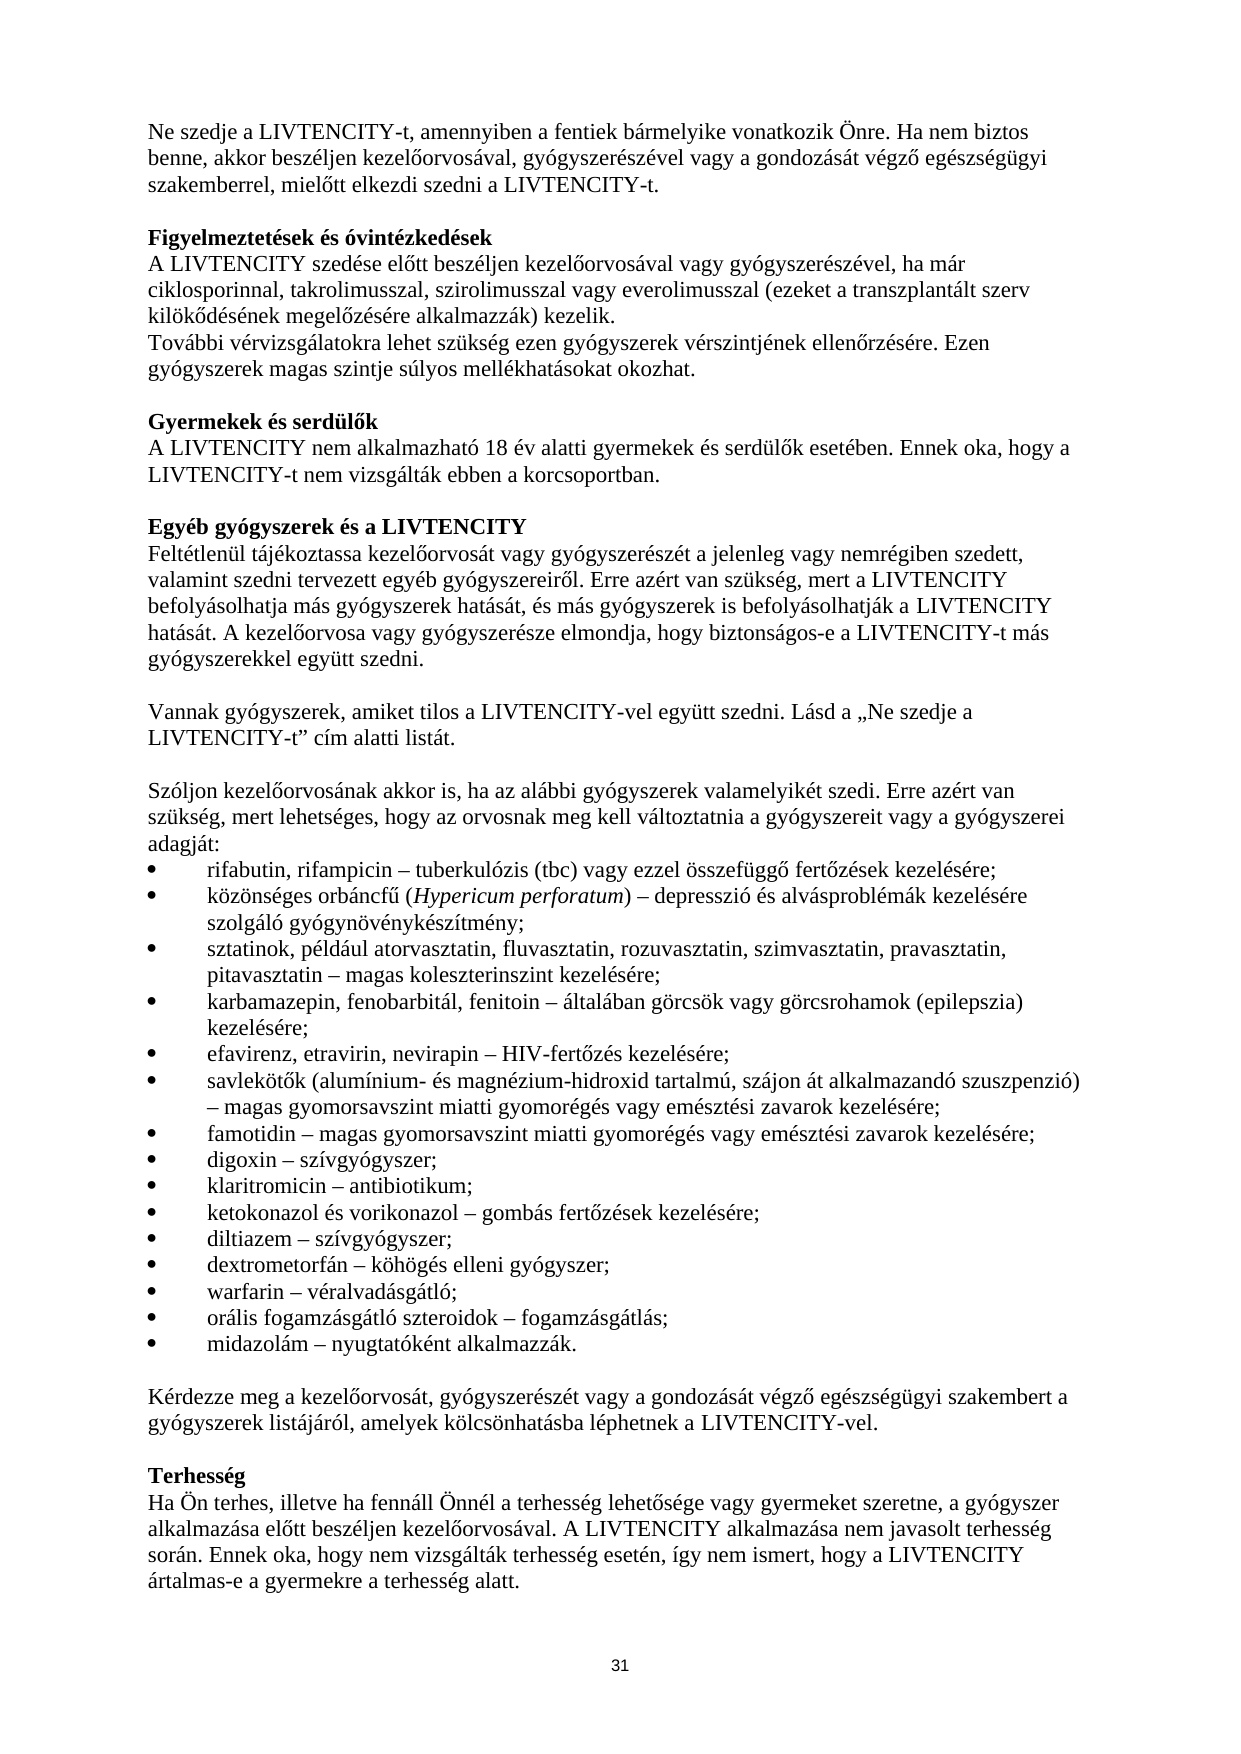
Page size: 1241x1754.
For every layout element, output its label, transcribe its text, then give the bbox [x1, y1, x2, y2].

list karbamazepin, fenobarbitál, fenitoin – általában görcsök vagy görcsrohamok (epilepszia) kezelésére; [148, 988, 1092, 1041]
list További vérvizsgálatokra lehet szükség ezen gyógyszerek vérszintjének ellenőrzésére. Ezen gyógyszerek magas szintje súlyos mellékhatásokat okozhat. [148, 329, 1092, 382]
list Ne szedje a LIVTENCITY-t, amennyiben a fentiek bármelyike vonatkozik Önre. Ha nem biztos benne, akkor beszéljen kezelőorvosával, gyógyszerészével vagy a gondozását végző egészségügyi szakemberrel, mielőtt elkezdi szedni a LIVTENCITY-t. [148, 118, 1092, 197]
list Kérdezze meg a kezelőorvosát, gyógyszerészét vagy a gondozását végző egészségügyi szakembert a gyógyszerek listájáról, amelyek kölcsönhatásba léphetnek a LIVTENCITY-vel. [148, 1383, 1093, 1436]
list sztatinok, például atorvasztatin, fluvasztatin, rozuvasztatin, szimvasztatin, pravasztatin, pitavasztatin – magas koleszterinszint kezelésére; [148, 935, 1092, 988]
list Gyermekek és serdülők [148, 408, 1092, 434]
text Figyelmeztetések és óvintézkedések [148, 223, 1092, 250]
list közönséges orbáncfű (Hypericum perforatum) – depresszió és alvásproblémák kezelésére szolgáló gyógynövénykészítmény; [148, 882, 1092, 935]
list ketokonazol és vorikonazol – gombás fertőzések kezelésére; [148, 1199, 1092, 1225]
list rifabutin, rifampicin – tuberkulózis (tbc) vagy ezzel összefüggő fertőzések kezelésére; [148, 856, 1092, 882]
list famotidin – magas gyomorsavszint miatti gyomorégés vagy emésztési zavarok kezelésére; [148, 1119, 1092, 1146]
list klaritromicin – antibiotikum; [148, 1172, 1092, 1199]
list A LIVTENCITY nem alkalmazható 18 év alatti gyermekek és serdülők esetében. Ennek oka, hogy a LIVTENCITY-t nem vizsgálták ebben a korcsoportban. [148, 434, 1092, 487]
list warfarin – véralvadásgátló; [148, 1278, 1092, 1304]
list A LIVTENCITY szedése előtt beszéljen kezelőorvosával vagy gyógyszerészével, ha már ciklosporinnal, takrolimusszal, szirolimusszal vagy everolimusszal (ezeket a transzplantált szerv kilökődésének megelőzésére alkalmazzák) kezelik. [148, 250, 1092, 329]
list orális fogamzásgátló szteroidok – fogamzásgátlás; [148, 1304, 1092, 1330]
list Egyéb gyógyszerek és a LIVTENCITY [148, 513, 1093, 540]
list diltiazem – szívgyógyszer; [148, 1225, 1092, 1251]
list Vannak gyógyszerek, amiket tilos a LIVTENCITY-vel együtt szedni. Lásd a „Ne szedje a LIVTENCITY-t” cím alatti listát. [148, 698, 1093, 751]
list digoxin – szívgyógyszer; [148, 1146, 1092, 1172]
list midazolám – nyugtatóként alkalmazzák. [148, 1330, 1092, 1357]
list savlekötők (alumínium- és magnézium-hidroxid tartalmú, szájon át alkalmazandó szuszpenzió) – magas gyomorsavszint miatti gyomorégés vagy emésztési zavarok kezelésére; [148, 1067, 1092, 1119]
list Feltétlenül tájékoztassa kezelőorvosát vagy gyógyszerészét a jelenleg vagy nemrégiben szedett, valamint szedni tervezett egyéb gyógyszereiről. Erre azért van szükség, mert a LIVTENCITY befolyásolhatja más gyógyszerek hatását, és más gyógyszerek is befolyásolhatják a LIVTENCITY hatását. A kezelőorvosa vagy gyógyszerésze elmondja, hogy biztonságos-e a LIVTENCITY-t más gyógyszerekkel együtt szedni. [148, 540, 1093, 672]
list Ha Ön terhes, illetve ha fennáll Önnél a terhesség lehetősége vagy gyermeket szeretne, a gyógyszer alkalmazása előtt beszéljen kezelőorvosával. A LIVTENCITY alkalmazása nem javasolt terhesség során. Ennek oka, hogy nem vizsgálták terhesség esetén, így nem ismert, hogy a LIVTENCITY ártalmas-e a gyermekre a terhesség alatt. [148, 1488, 1092, 1594]
text Terhesség [148, 1462, 1092, 1488]
list Szóljon kezelőorvosának akkor is, ha az alábbi gyógyszerek valamelyikét szedi. Erre azért van szükség, mert lehetséges, hogy az orvosnak meg kell változtatnia a gyógyszereit vagy a gyógyszerei adagját: [148, 777, 1093, 856]
list dextrometorfán – köhögés elleni gyógyszer; [148, 1251, 1092, 1278]
list efavirenz, etravirin, nevirapin – HIV-fertőzés kezelésére; [148, 1041, 1092, 1067]
